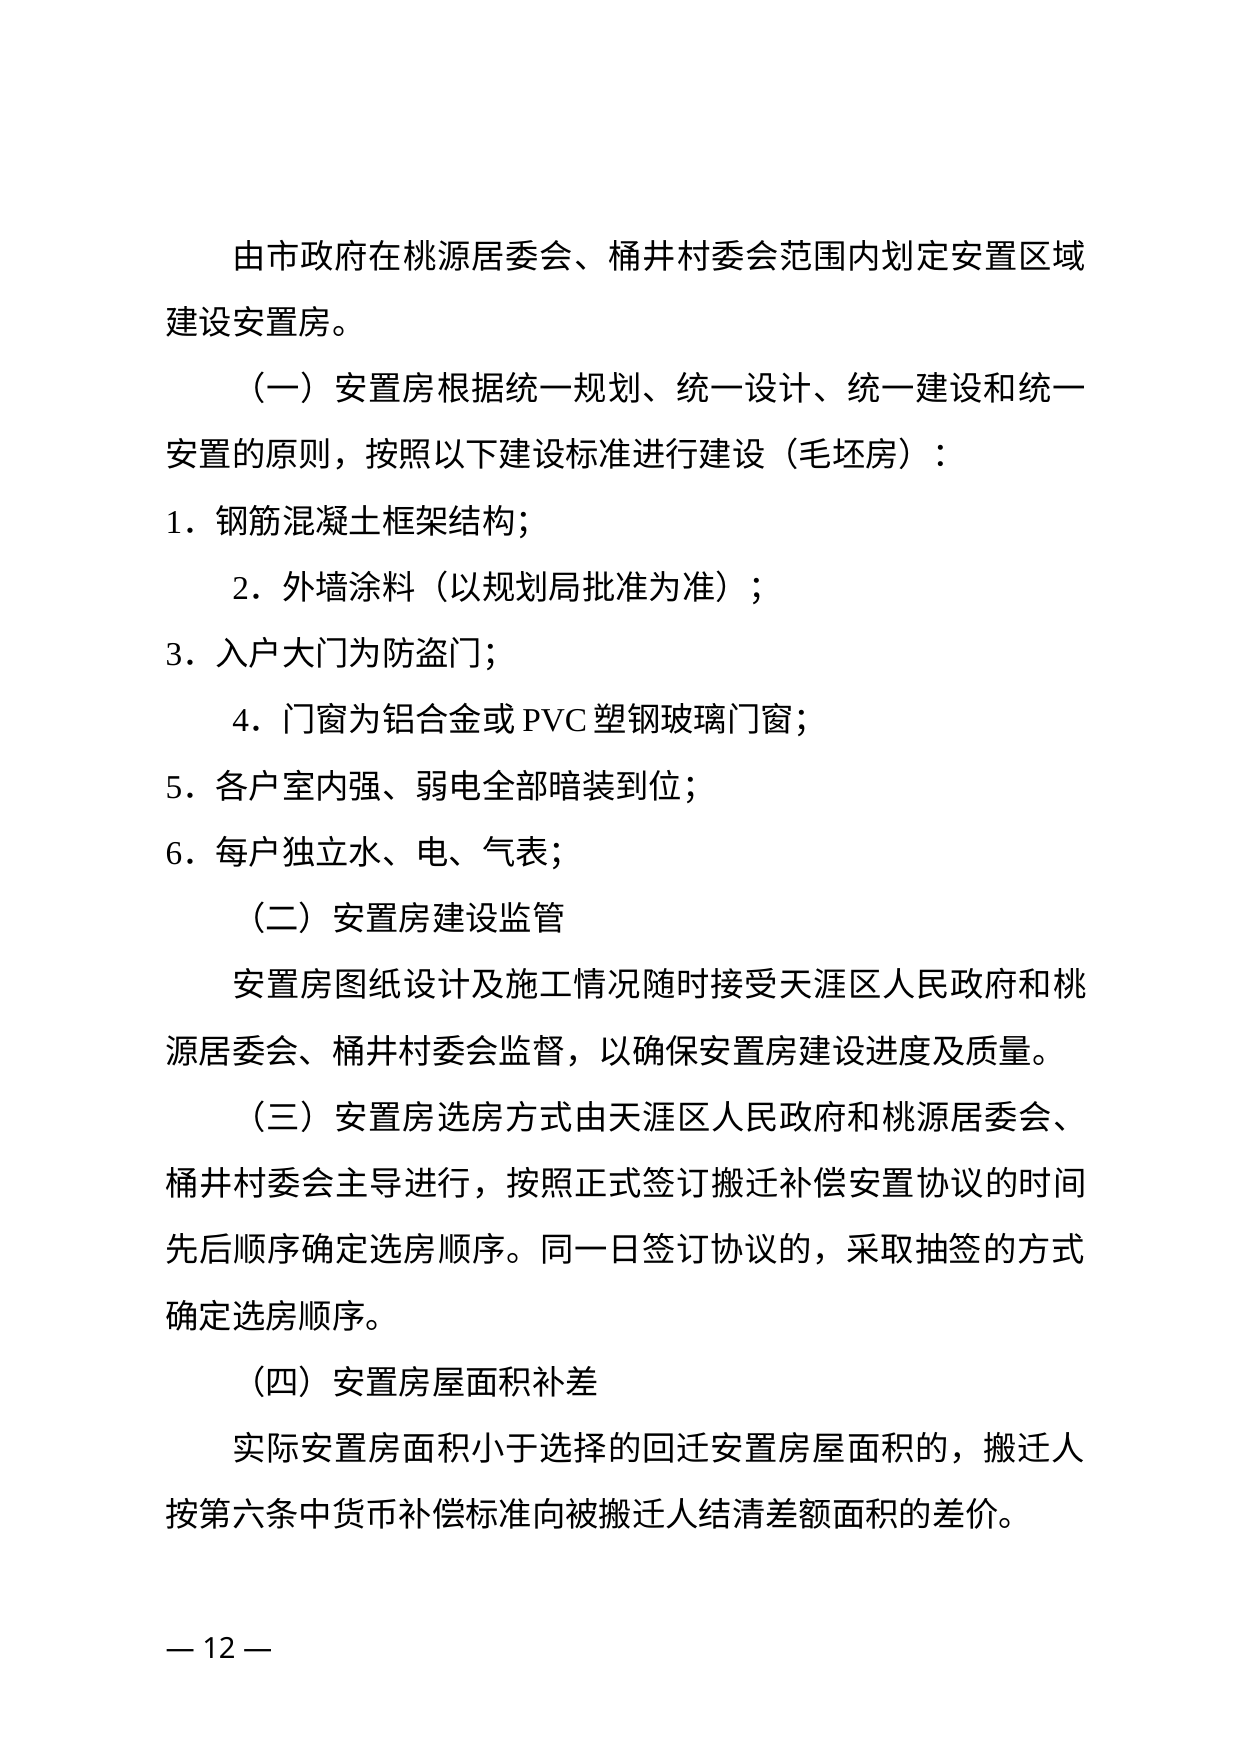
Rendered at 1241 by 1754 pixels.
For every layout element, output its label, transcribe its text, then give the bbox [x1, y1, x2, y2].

text （四）安置房屋面积补差 [165, 1347, 1087, 1413]
text 由市政府在桃源居委会、桶井村委会范围内划定安置区域建设安置房。 [165, 220, 1087, 353]
text 4．门窗为铝合金或PVC塑钢玻璃门窗； [165, 684, 1087, 750]
text 1．钢筋混凝土框架结构； [165, 485, 1087, 552]
text （一）安置房根据统一规划、统一设计、统一建设和统一安置的原则，按照以下建设标准进行建设（毛坯房）： [165, 353, 1087, 485]
text 5．各户室内强、弱电全部暗装到位； [165, 750, 1087, 817]
text 6．每户独立水、电、气表； [165, 817, 1087, 883]
text 2．外墙涂料（以规划局批准为准）； [165, 552, 1087, 618]
text （三）安置房选房方式由天涯区人民政府和桃源居委会、桶井村委会主导进行，按照正式签订搬迁补偿安置协议的时间先后顺序确定选房顺序。同一日签订协议的，采取抽签的方式确定选房顺序。 [165, 1082, 1087, 1223]
text 3．入户大门为防盗门； [165, 618, 1087, 684]
list 实际安置房面积小于选择的回迁安置房屋面积的，搬迁人按第六条中货币补偿标准向被搬迁人结清差额面积的差价。 [165, 1413, 1087, 1545]
text （三）安置房选房方式由天涯区人民政府和桃源居委会、桶井村委会主导进行，按照正式签订搬迁补偿安置协议的时间先后顺序确定选房顺序。同一日签订协议的，采取抽签的方式确定选房顺序。 [165, 1271, 1087, 1347]
text （二）安置房建设监管 [165, 883, 1087, 949]
text 安置房图纸设计及施工情况随时接受天涯区人民政府和桃源居委会、桶井村委会监督，以确保安置房建设进度及质量。 [165, 949, 1087, 1082]
